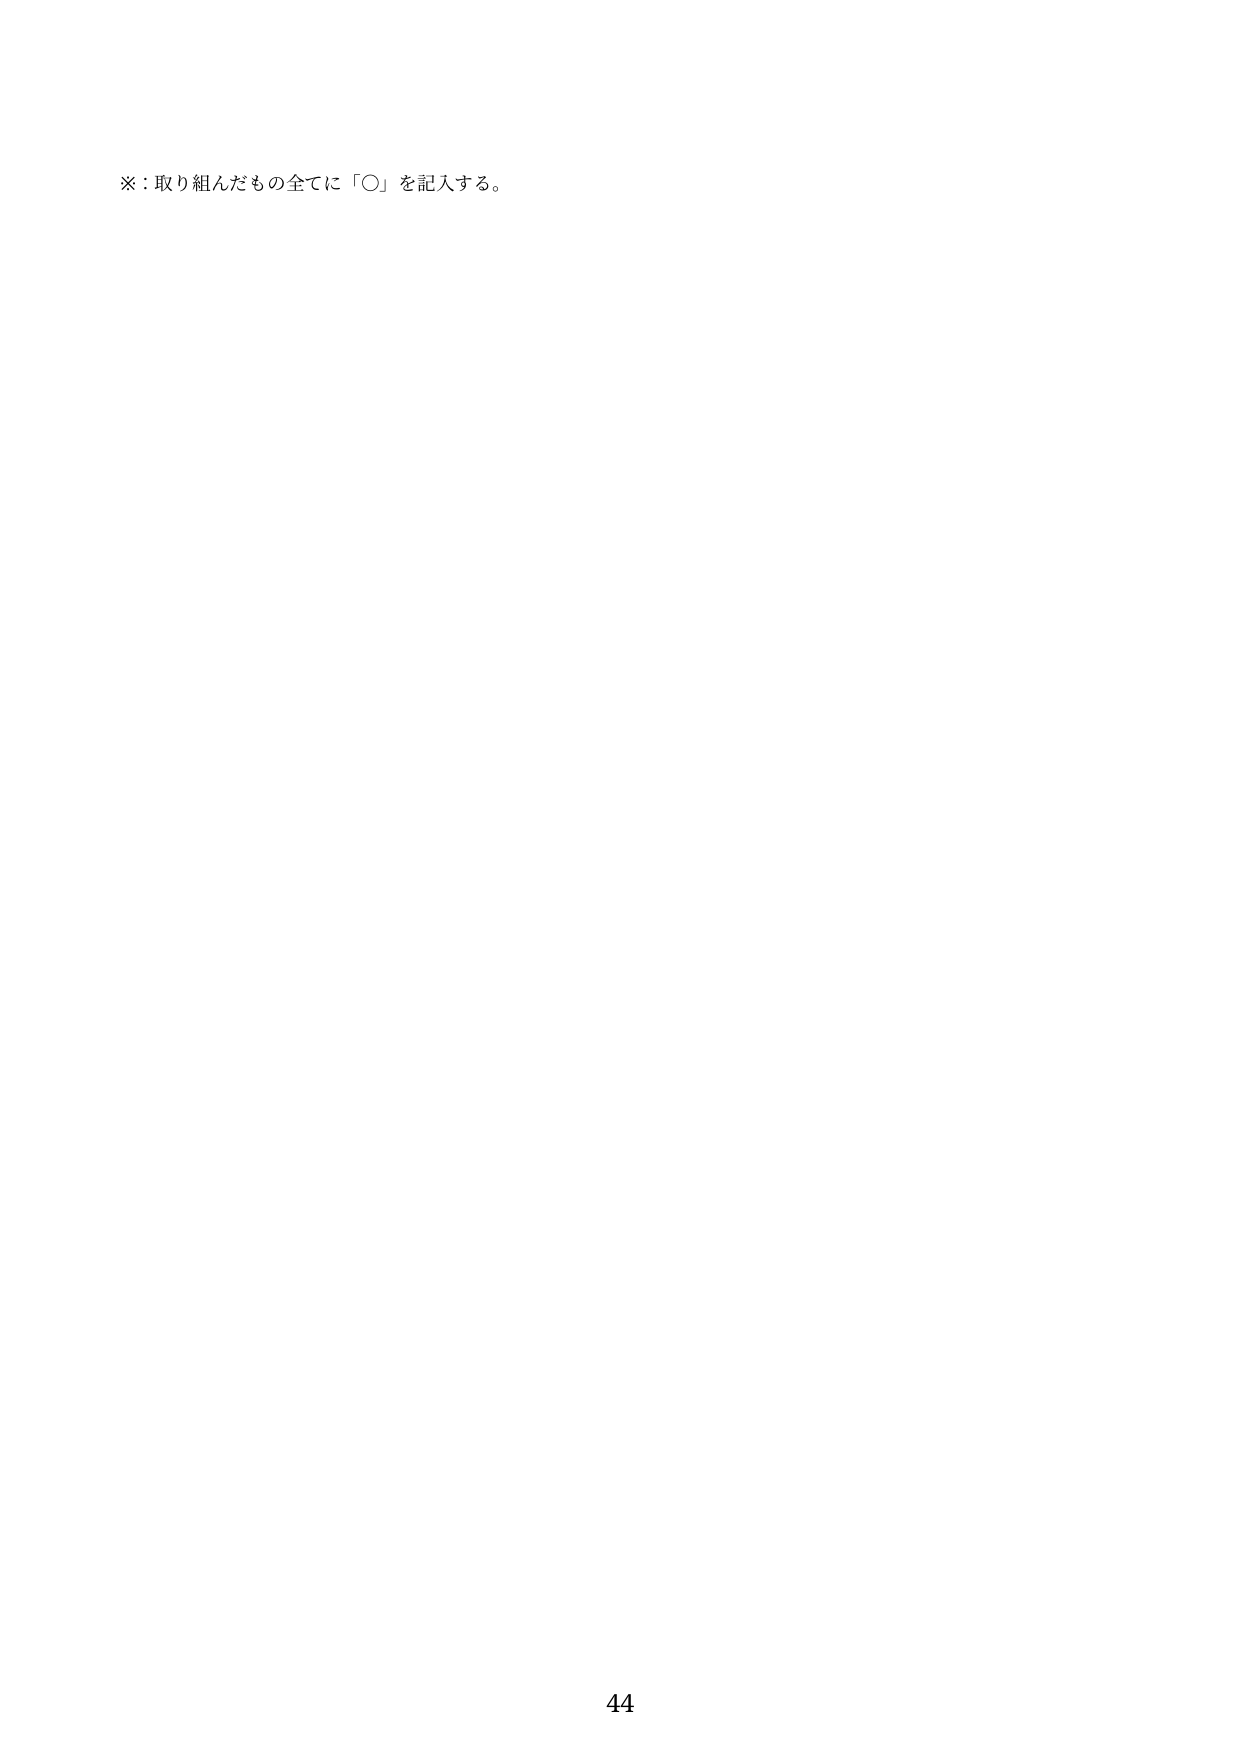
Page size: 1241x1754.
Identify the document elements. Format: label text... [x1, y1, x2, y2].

text ※：取り組んだもの全てに「○」を記入する。 [120, 168, 1120, 195]
